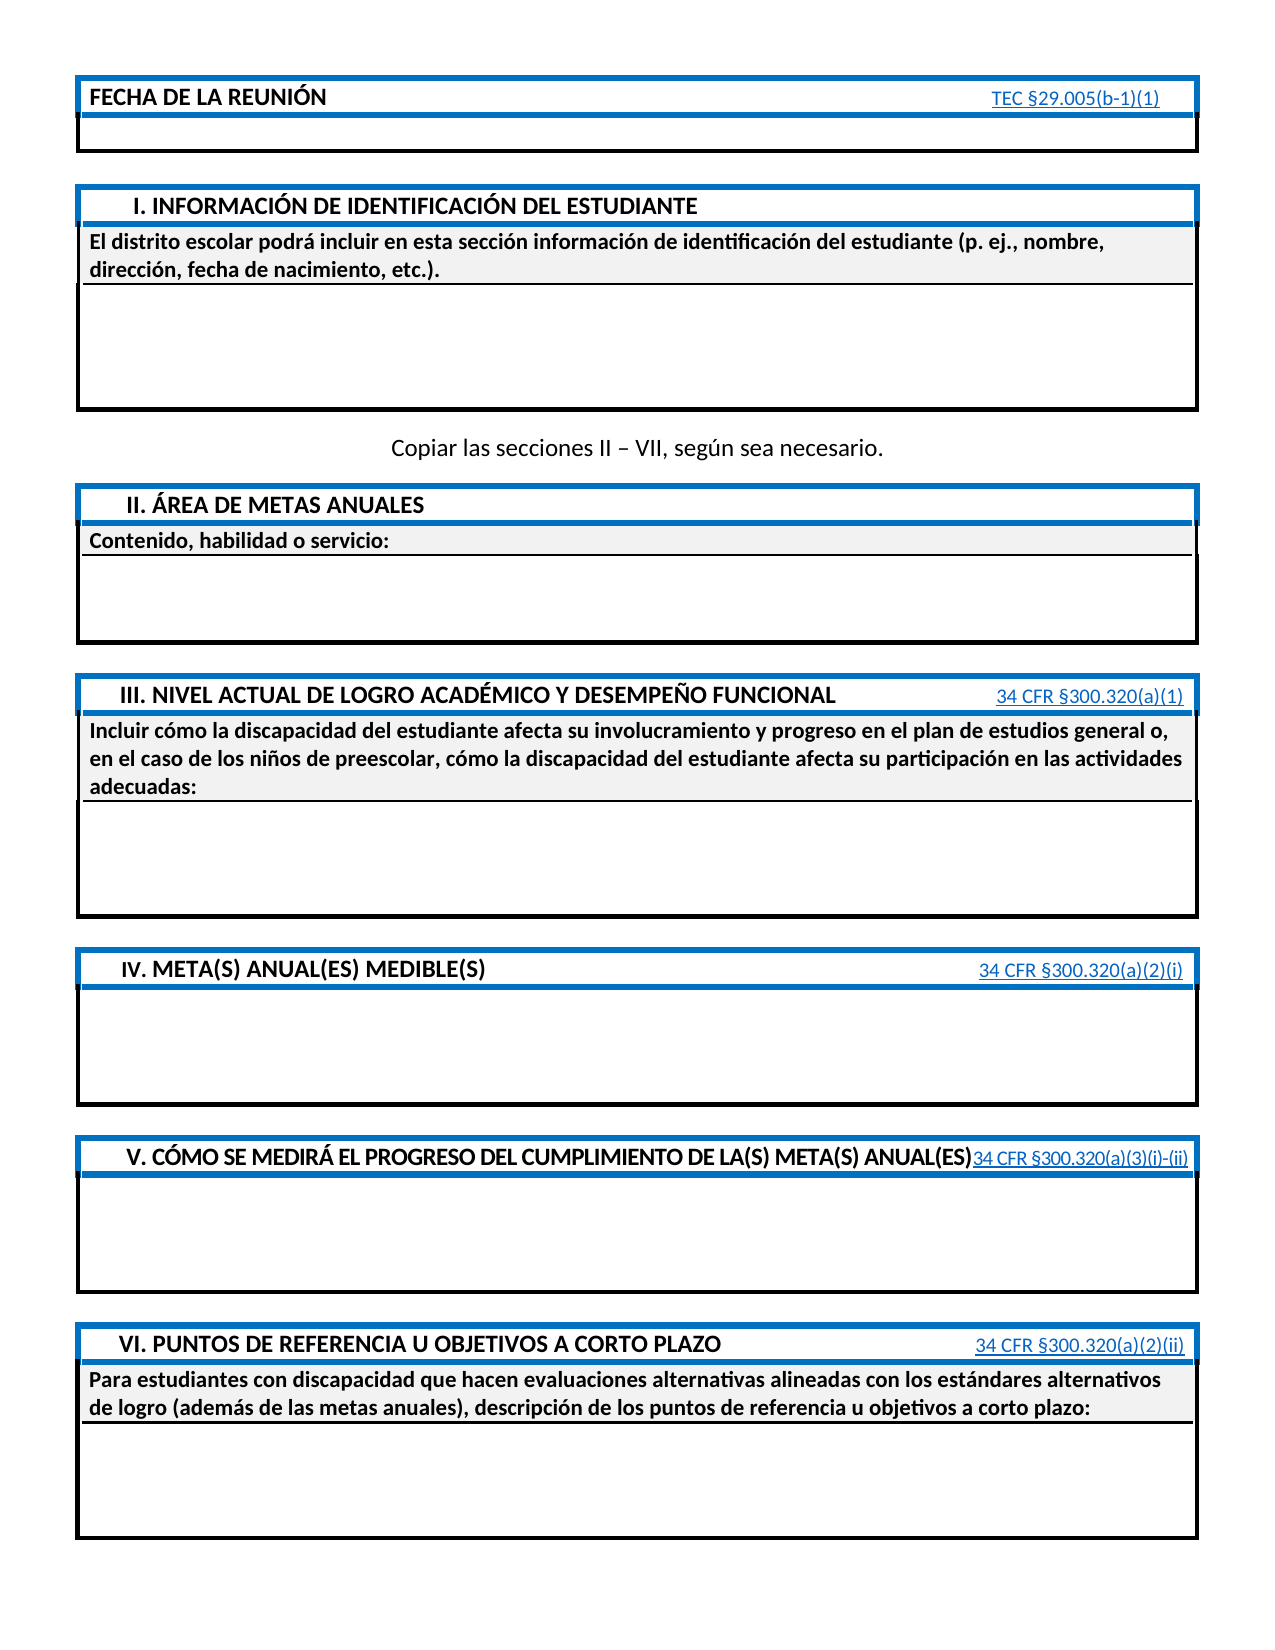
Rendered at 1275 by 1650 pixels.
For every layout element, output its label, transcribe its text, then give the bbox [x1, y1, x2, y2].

table_cell [80, 984, 1195, 1102]
table_header ÁREA DE METAS ANUALES [81, 489, 1194, 519]
table_header PUNTOS DE REFERENCIA U OBJETIVOS A CORTO PLAZO 34 CFR §300.320(a)(2)(ii) [81, 1329, 1194, 1359]
text Copiar las secciones II – VII, según sea necesario. [75, 432, 1200, 462]
table_cell [80, 800, 1195, 914]
table_cell [80, 1421, 1195, 1536]
table_header META(S) ANUAL(ES) MEDIBLE(S) 34 CFR §300.320(a)(2)(i) [81, 953, 1194, 983]
table_header FECHA DE LA REUNIÓN TEC §29.005(b-1)(1) [81, 81, 1194, 112]
table_header CÓMO SE MEDIRÁ EL PROGRESO DEL CUMPLIMIENTO DE LA(S) META(S) ANUAL(ES) 34 CFR §300.320(a)(3)(i)-(ii) [81, 1141, 1194, 1171]
table_cell [80, 283, 1195, 407]
table_cell [80, 554, 1195, 640]
table_cell [80, 1171, 1195, 1289]
table_cell [80, 112, 1195, 148]
table_cell Incluir cómo la discapacidad del estudiante afecta su involucramiento y progreso en el plan de estudios general o, en el caso de los niños de preescolar, cómo la discapacidad del estudiante afecta su participación en las actividades adecuadas: [80, 710, 1195, 800]
table_header INFORMACIÓN DE IDENTIFICACIÓN DEL ESTUDIANTE [81, 190, 1194, 221]
table_cell Contenido, habilidad o servicio: [80, 520, 1195, 554]
table_cell El distrito escolar podrá incluir en esta sección información de identificación del estudiante (p. ej., nombre, dirección, fecha de nacimiento, etc.). [80, 221, 1195, 283]
table_header NIVEL ACTUAL DE LOGRO ACADÉMICO Y DESEMPEÑO FUNCIONAL 34 CFR §300.320(a)(1) [81, 679, 1194, 709]
table_cell Para estudiantes con discapacidad que hacen evaluaciones alternativas alineadas con los estándares alternativos de logro (además de las metas anuales), descripción de los puntos de referencia u objetivos a corto plazo: [80, 1359, 1195, 1421]
